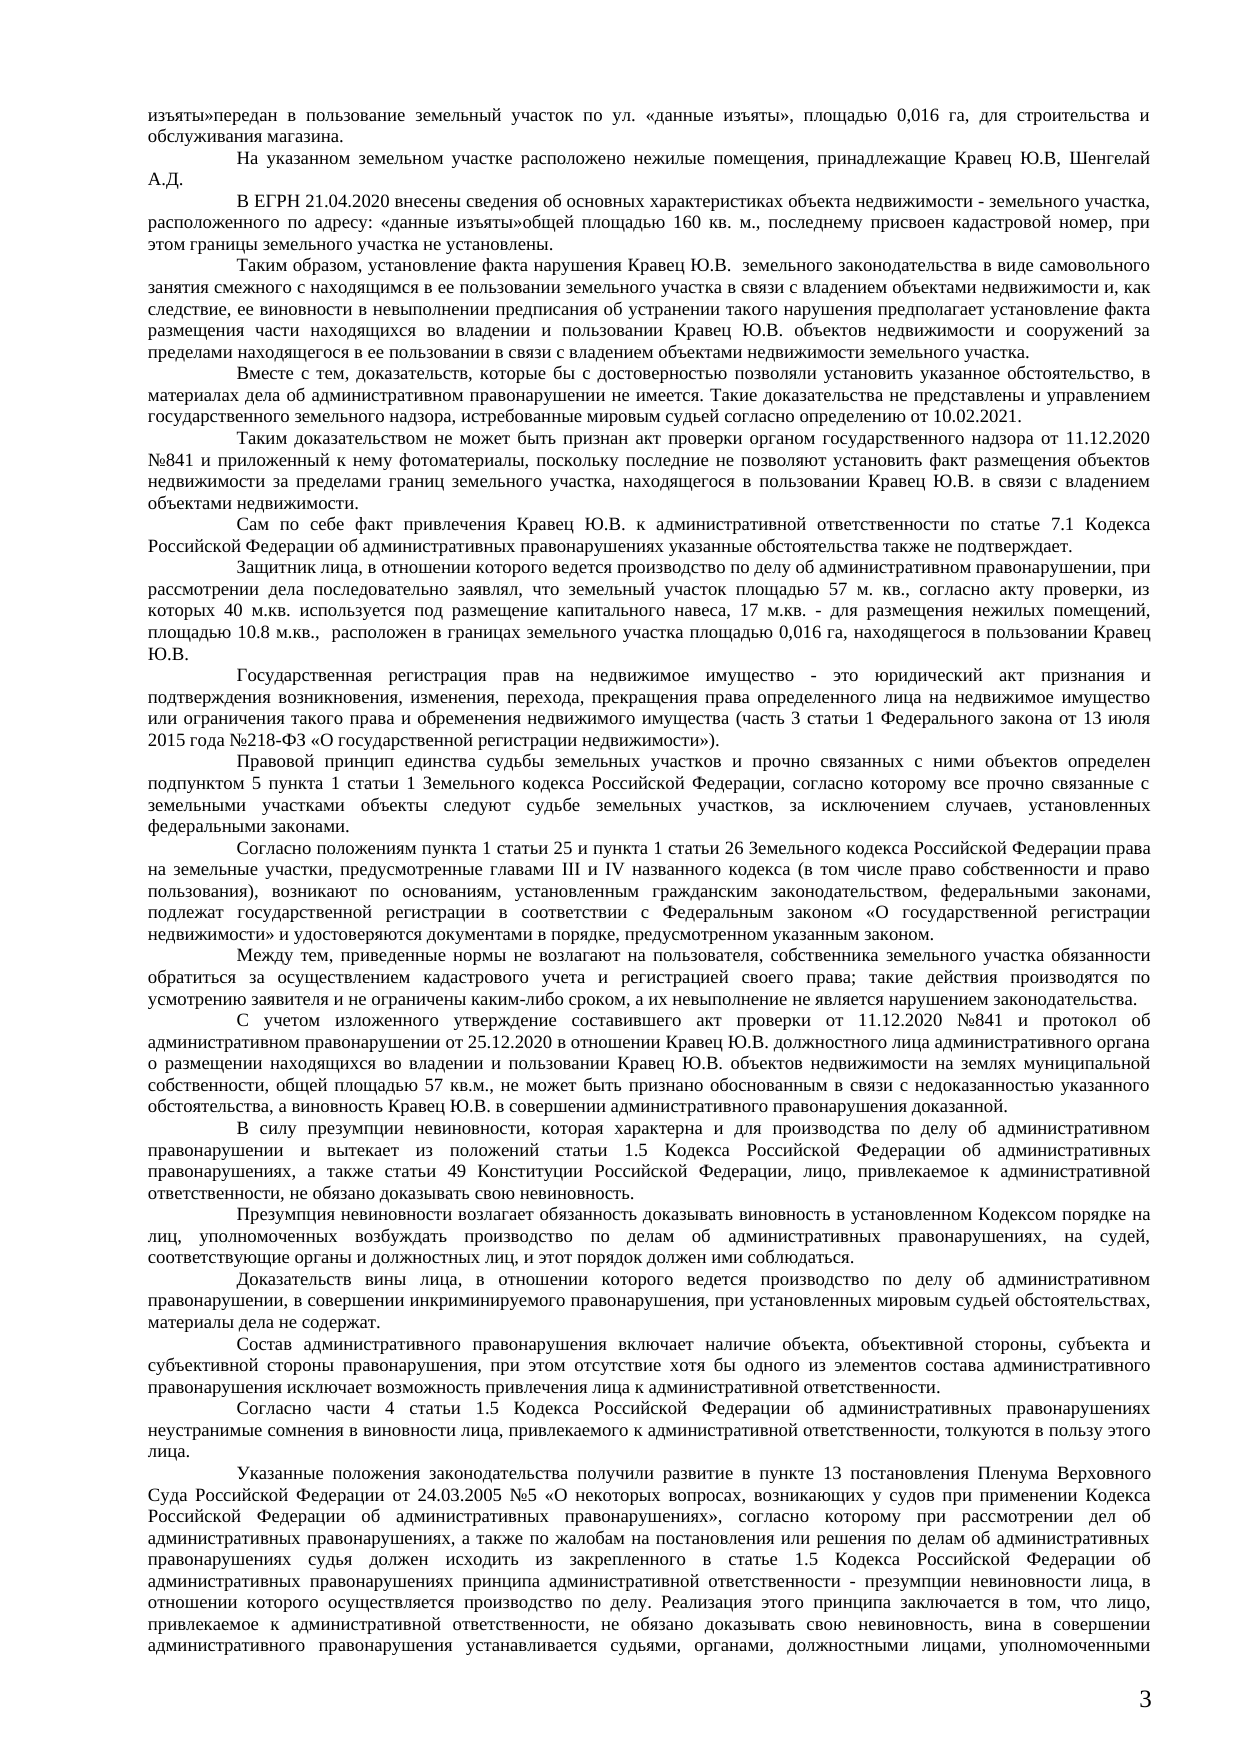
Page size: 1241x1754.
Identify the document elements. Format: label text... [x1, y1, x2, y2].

text Сам по себе факт привлечения Кравец Ю.В. к административной ответственности по статье 7.1 Кодекса Российской Федерации об административных правонарушениях указанные обстоятельства также не подтверждает. [148, 513, 1152, 556]
text В ЕГРН 21.04.2020 внесены сведения об основных характеристиках объекта недвижимости - земельного участка, расположенного по адресу: «данные изъяты»общей площадью 160 кв. м., последнему присвоен кадастровой номер, при этом границы земельного участка не установлены. [148, 190, 1152, 254]
text Между тем, приведенные нормы не возлагают на пользователя, собственника земельного участка обязанности обратиться за осуществлением кадастрового учета и регистрацией своего права; такие действия производятся по усмотрению заявителя и не ограничены каким-либо сроком, а их невыполнение не является нарушением законодательства. [148, 944, 1152, 1009]
text Таким образом, установление факта нарушения Кравец Ю.В. земельного законодательства в виде самовольного занятия смежного с находящимся в ее пользовании земельного участка в связи с владением объектами недвижимости и, как следствие, ее виновности в невыполнении предписания об устранении такого нарушения предполагает установление факта размещения части находящихся во владении и пользовании Кравец Ю.В. объектов недвижимости и сооружений за пределами находящегося в ее пользовании в связи с владением объектами недвижимости земельного участка. [148, 254, 1152, 362]
text Защитник лица, в отношении которого ведется производство по делу об административном правонарушении, при рассмотрении дела последовательно заявлял, что земельный участок площадью 57 м. кв., согласно акту проверки, из которых 40 м.кв. используется под размещение капитального навеса, 17 м.кв. - для размещения нежилых помещений, площадью 10.8 м.кв., расположен в границах земельного участка площадью 0,016 га, находящегося в пользовании Кравец Ю.В. [148, 556, 1152, 664]
text Согласно части 4 статьи 1.5 Кодекса Российской Федерации об административных правонарушениях неустранимые сомнения в виновности лица, привлекаемого к административной ответственности, толкуются в пользу этого лица. [148, 1397, 1152, 1462]
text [148, 1462, 1152, 1656]
text В силу презумпции невиновности, которая характерна и для производства по делу об административном правонарушении и вытекает из положений статьи 1.5 Кодекса Российской Федерации об административных правонарушениях, а также статьи 49 Конституции Российской Федерации, лицо, привлекаемое к административной ответственности, не обязано доказывать свою невиновность. [148, 1117, 1152, 1203]
text Правовой принцип единства судьбы земельных участков и прочно связанных с ними объектов определен подпунктом 5 пункта 1 статьи 1 Земельного кодекса Российской Федерации, согласно которому все прочно связанные с земельными участками объекты следуют судьбе земельных участков, за исключением случаев, установленных федеральными законами. [148, 750, 1152, 837]
text Таким доказательством не может быть признан акт проверки органом государственного надзора от 11.12.2020 №841 и приложенный к нему фотоматериалы, поскольку последние не позволяют установить факт размещения объектов недвижимости за пределами границ земельного участка, находящегося в пользовании Кравец Ю.В. в связи с владением объектами недвижимости. [148, 427, 1152, 513]
text Состав административного правонарушения включает наличие объекта, объективной стороны, субъекта и субъективной стороны правонарушения, при этом отсутствие хотя бы одного из элементов состава административного правонарушения исключает возможность привлечения лица к административной ответственности. [148, 1332, 1152, 1397]
text Согласно положениям пункта 1 статьи 25 и пункта 1 статьи 26 Земельного кодекса Российской Федерации права на земельные участки, предусмотренные главами III и IV названного кодекса (в том числе право собственности и право пользования), возникают по основаниям, установленным гражданским законодательством, федеральными законами, подлежат государственной регистрации в соответствии с Федеральным законом «О государственной регистрации недвижимости» и удостоверяются документами в порядке, предусмотренном указанным законом. [148, 837, 1152, 944]
text На указанном земельном участке расположено нежилые помещения, принадлежащие Кравец Ю.В, Шенгелай А.Д. [148, 147, 1152, 190]
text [148, 103, 1152, 147]
text Доказательств вины лица, в отношении которого ведется производство по делу об административном правонарушении, в совершении инкриминируемого правонарушения, при установленных мировым судьей обстоятельствах, материалы дела не содержат. [148, 1268, 1152, 1332]
text Государственная регистрация прав на недвижимое имущество - это юридический акт признания и подтверждения возникновения, изменения, перехода, прекращения права определенного лица на недвижимое имущество или ограничения такого права и обременения недвижимого имущества (часть 3 статьи 1 Федерального закона от 13 июля 2015 года №218-ФЗ «О государственной регистрации недвижимости»). [148, 664, 1152, 750]
text Презумпция невиновности возлагает обязанность доказывать виновность в установленном Кодексом порядке на лиц, уполномоченных возбуждать производство по делам об административных правонарушениях, на судей, соответствующие органы и должностных лиц, и этот порядок должен ими соблюдаться. [148, 1203, 1152, 1268]
text С учетом изложенного утверждение составившего акт проверки от 11.12.2020 №841 и протокол об административном правонарушении от 25.12.2020 в отношении Кравец Ю.В. должностного лица административного органа о размещении находящихся во владении и пользовании Кравец Ю.В. объектов недвижимости на землях муниципальной собственности, общей площадью 57 кв.м., не может быть признано обоснованным в связи с недоказанностью указанного обстоятельства, а виновность Кравец Ю.В. в совершении административного правонарушения доказанной. [148, 1009, 1152, 1117]
text Вместе с тем, доказательств, которые бы с достоверностью позволяли установить указанное обстоятельство, в материалах дела об административном правонарушении не имеется. Такие доказательства не представлены и управлением государственного земельного надзора, истребованные мировым судьей согласно определению от 10.02.2021. [148, 362, 1152, 427]
